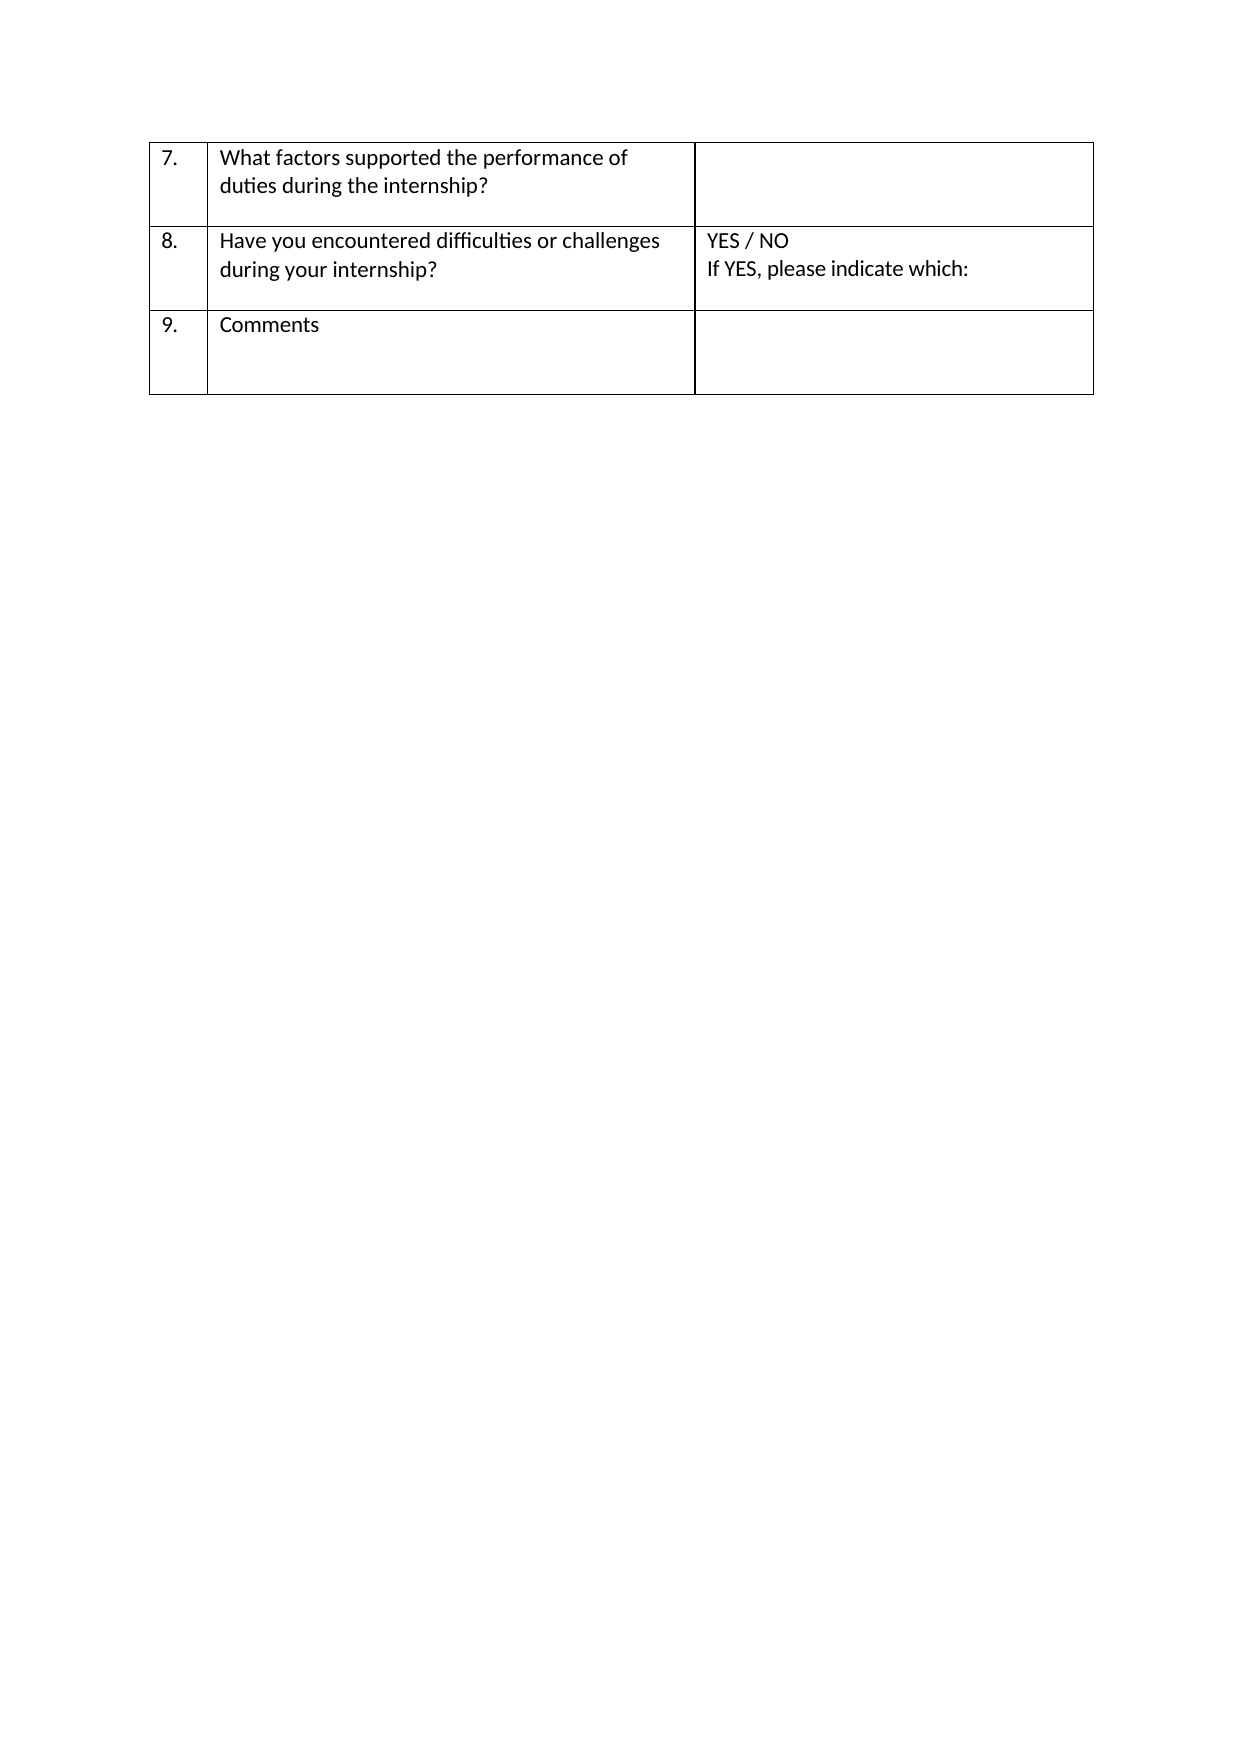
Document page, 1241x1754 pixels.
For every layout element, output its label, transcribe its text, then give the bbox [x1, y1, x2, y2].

table_cell 9. [150, 311, 207, 393]
table_cell Comments [208, 311, 694, 393]
table_header [696, 143, 1093, 226]
table_cell YES / NO If YES, please indicate which: [696, 227, 1093, 309]
table_header What factors supported the performance of duties during the internship? [208, 143, 694, 226]
table_header 7. [150, 143, 207, 226]
table_cell Have you encountered difficulties or challenges during your internship? [208, 227, 694, 309]
table_cell [696, 311, 1093, 393]
table_cell 8. [150, 227, 207, 309]
